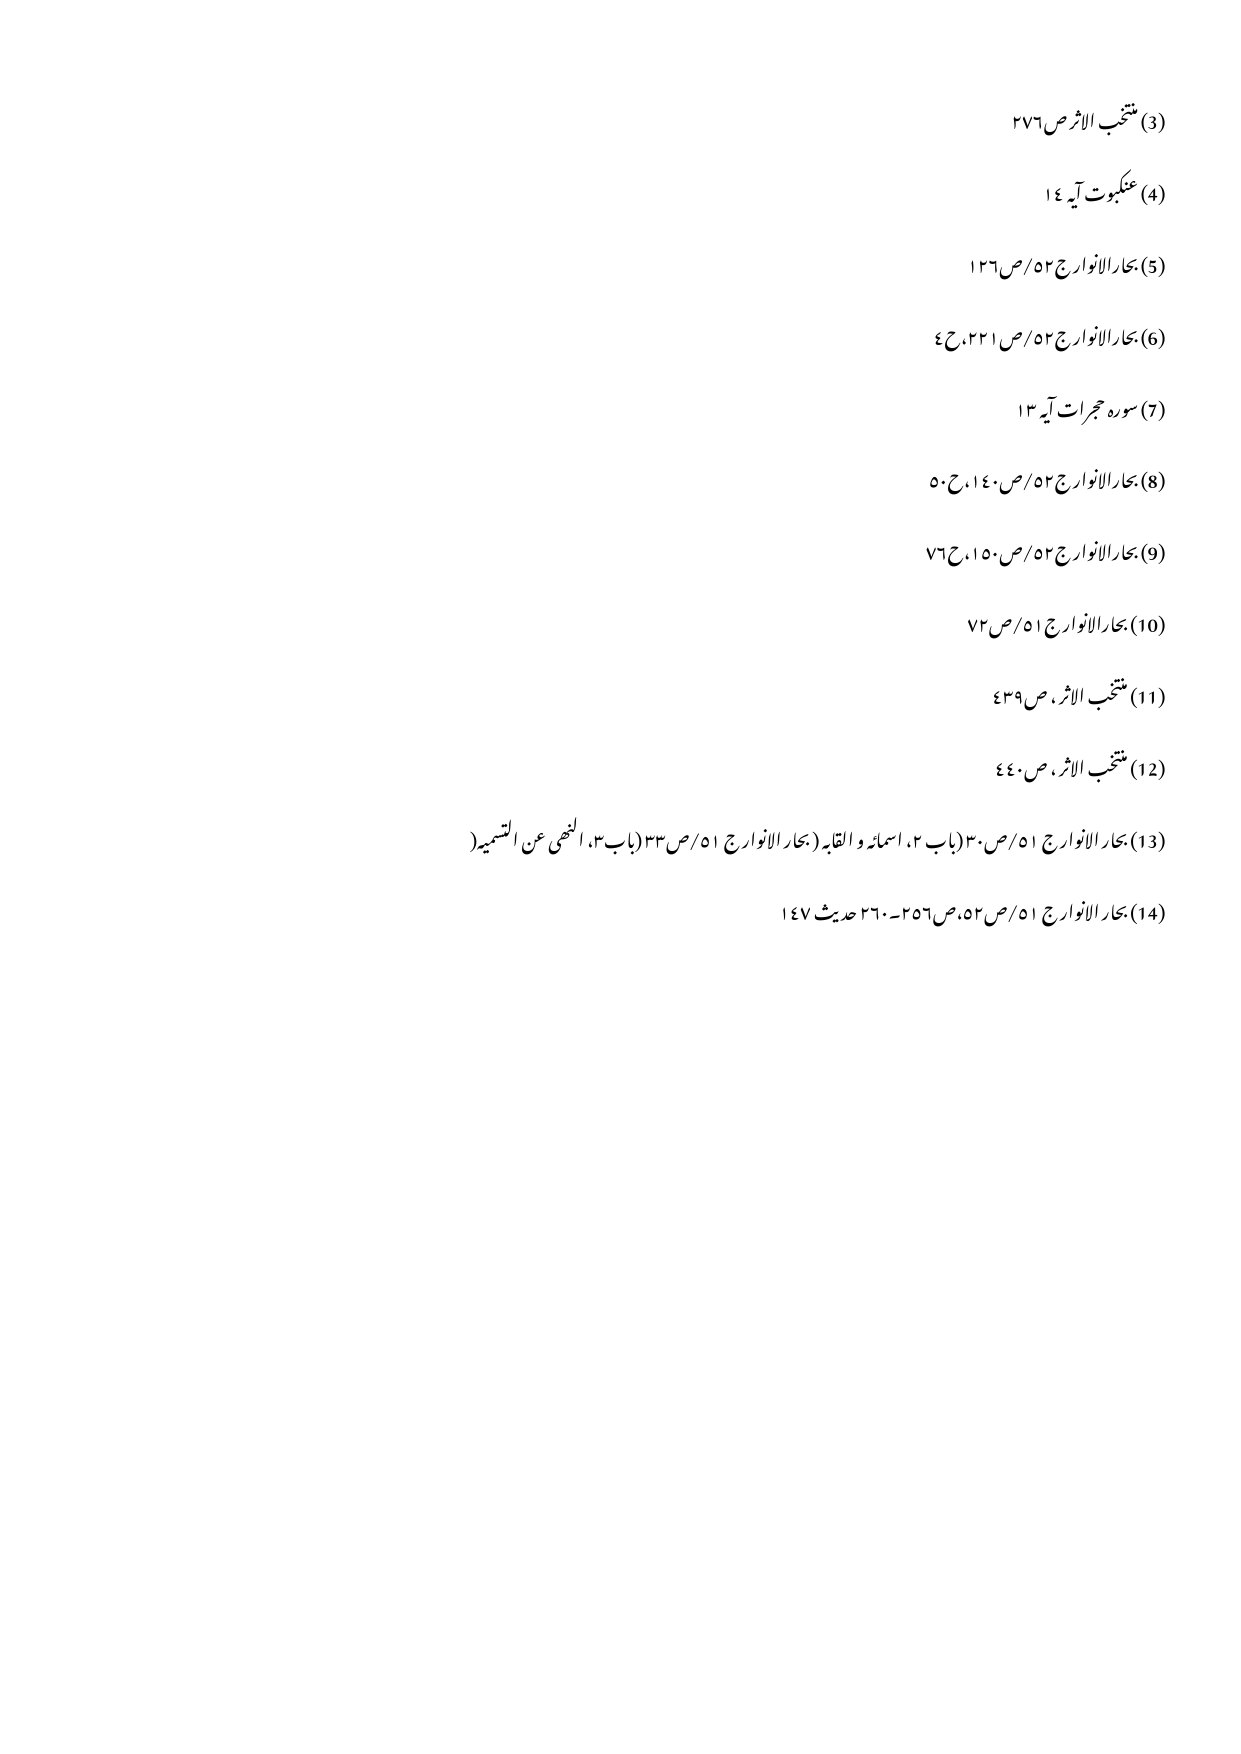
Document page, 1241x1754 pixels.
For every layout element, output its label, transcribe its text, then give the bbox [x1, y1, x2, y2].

text (6) بحارالانوار ج٥٢/ص٢٢١،ح٤ [75, 309, 1165, 356]
text (8) بحارالانوار ج٥٢/ص١٤٠،ح٥٠ [75, 453, 1165, 500]
text (12) منتخب الاثر ، ص٤٤٠ [75, 741, 1165, 787]
text (14) بحار الانوار ج ٥١/ص٥٢،ص٢٥٦۔٢٦٠ حدیث ١٤٧ [75, 884, 1165, 931]
text (7) سورہ حجرات آیہ ١٣ [75, 381, 1165, 428]
text (13) بحار الانوار ج ٥١/ص٣٠ (باب ٢، اسمائہ و القابہ ( بحار الانوار ج ٥١/ص٣٣ (باب٣، النھی عن التسمیہ( [75, 812, 1165, 859]
text (11) منتخب الاثر ، ص٤٣٩ [75, 669, 1165, 716]
text (4) عنکبوت آیہ ١٤ [75, 166, 1165, 212]
text (3) منتخب الاثر ص٢٧٦ [75, 94, 1165, 141]
text (10) بحارالانوار ج٥١/ص٧٢ [75, 597, 1165, 644]
text (5) بحارالانوار ج٥٢/ص١٢٦ [75, 237, 1165, 284]
text (9) بحارالانوار ج٥٢/ص١٥٠،ح٧٦ [75, 525, 1165, 572]
